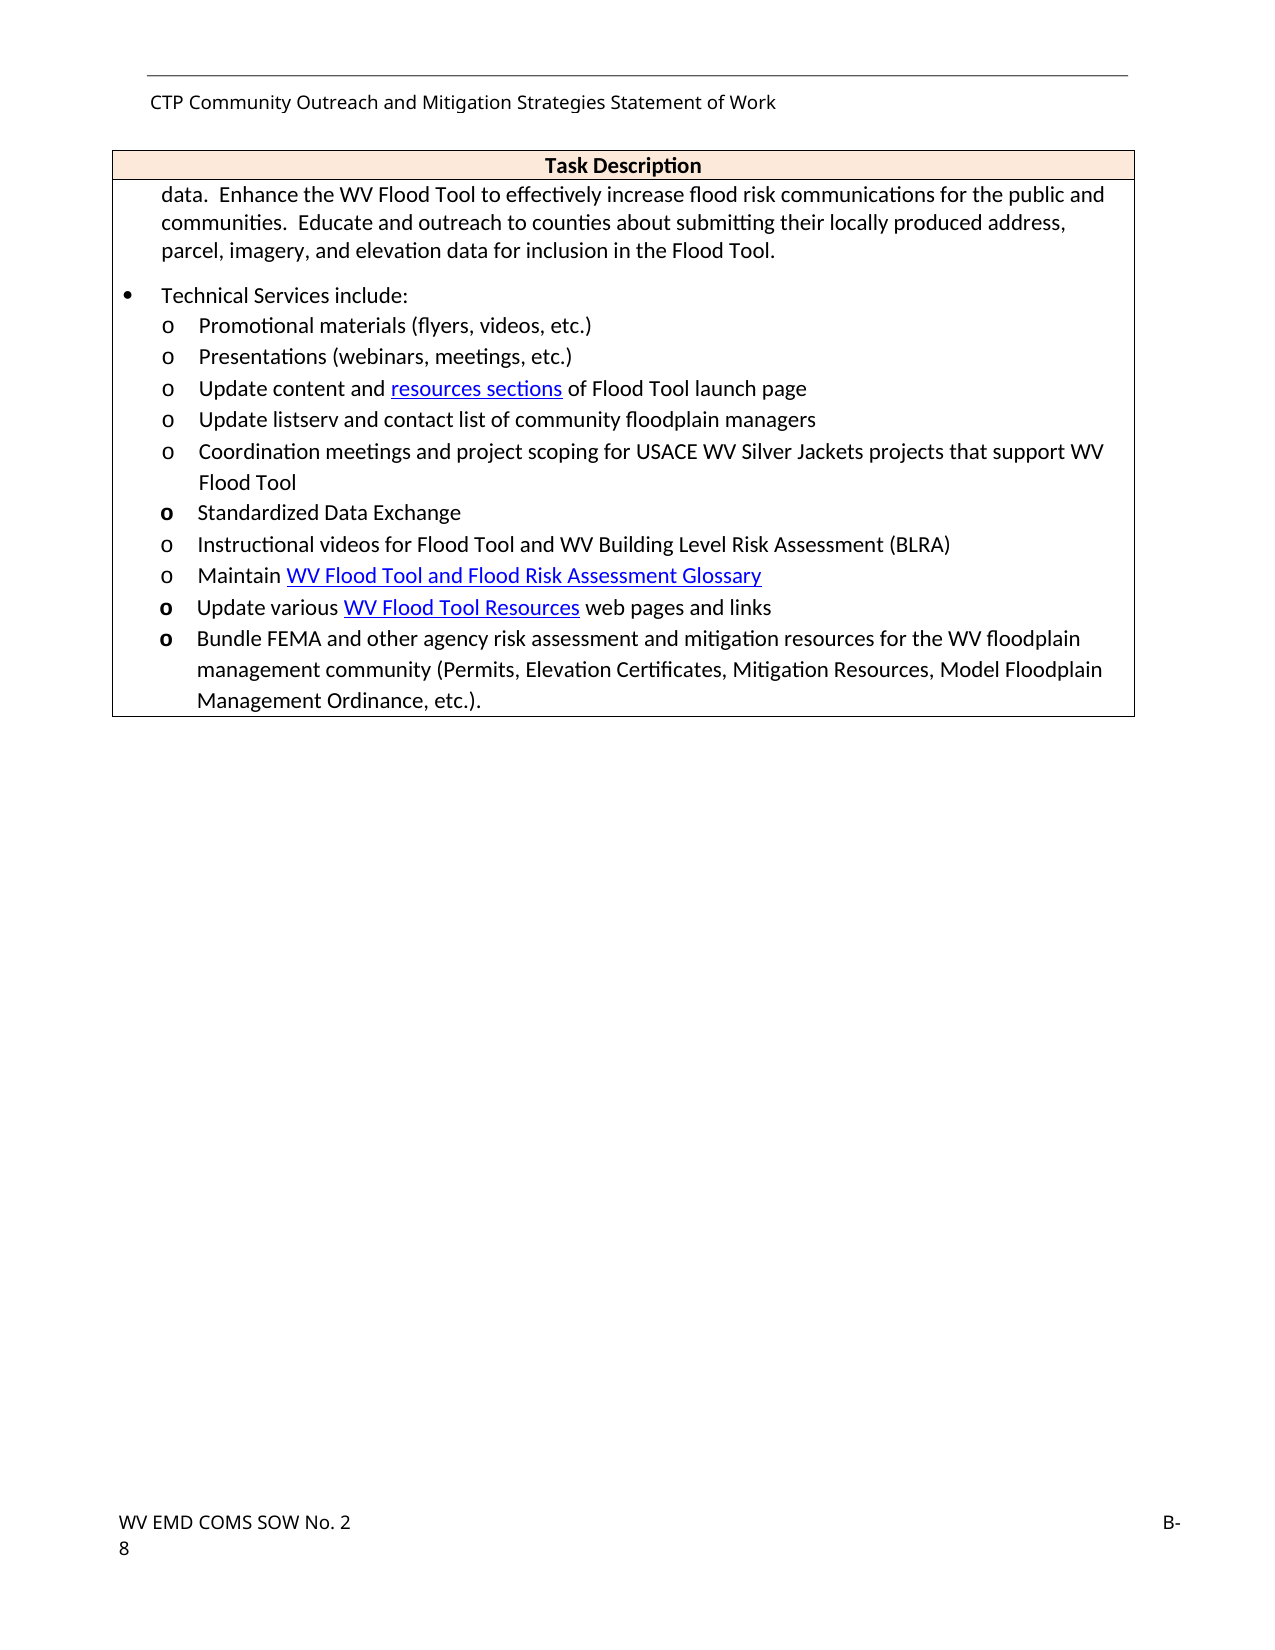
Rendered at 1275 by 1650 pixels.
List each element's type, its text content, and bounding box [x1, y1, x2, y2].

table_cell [113, 180, 1134, 716]
table_header Task Description [113, 151, 1134, 179]
